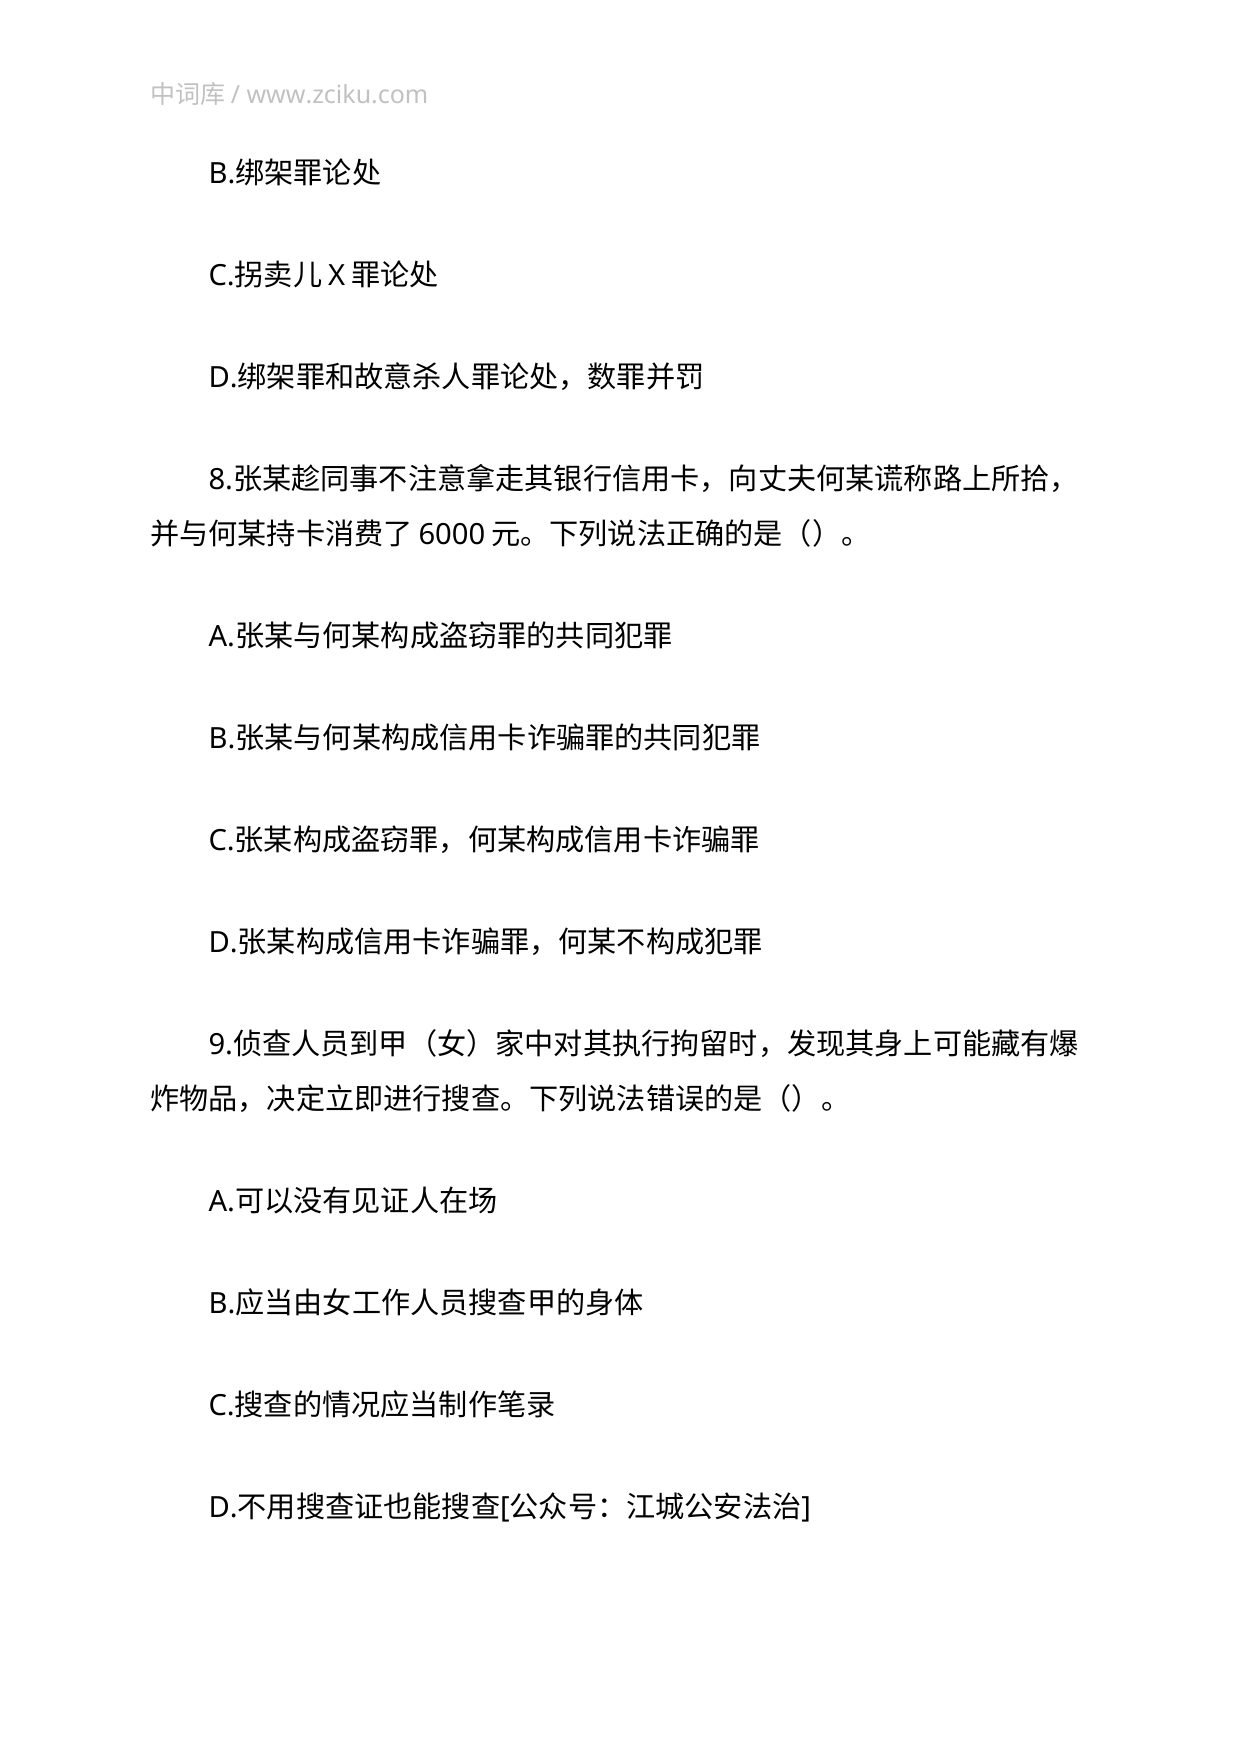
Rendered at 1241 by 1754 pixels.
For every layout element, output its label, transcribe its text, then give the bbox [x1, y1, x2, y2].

text A.可以没有见证人在场 [150, 1178, 1090, 1220]
text 9.侦查人员到甲（女）家中对其执行拘留时，发现其身上可能藏有爆炸物品，决定立即进行搜查。下列说法错误的是（）。 [150, 1021, 1090, 1118]
text B.应当由女工作人员搜查甲的身体 [150, 1279, 1090, 1322]
text D.绑架罪和故意杀人罪论处，数罪并罚 [150, 354, 1090, 396]
text B.绑架罪论处 [150, 150, 1090, 192]
text C.拐卖儿X罪论处 [150, 252, 1090, 294]
text 8.张某趁同事不注意拿走其银行信用卡，向丈夫何某谎称路上所拾，并与何某持卡消费了6000元。下列说法正确的是（）。 [150, 456, 1090, 553]
text D.不用搜查证也能搜查[公众号：江城公安法治] [150, 1483, 1090, 1526]
text D.张某构成信用卡诈骗罪，何某不构成犯罪 [150, 919, 1090, 961]
text C.张某构成盗窃罪，何某构成信用卡诈骗罪 [150, 817, 1090, 859]
text C.搜查的情况应当制作笔录 [150, 1382, 1090, 1424]
text A.张某与何某构成盗窃罪的共同犯罪 [150, 613, 1090, 655]
text B.张某与何某构成信用卡诈骗罪的共同犯罪 [150, 715, 1090, 757]
